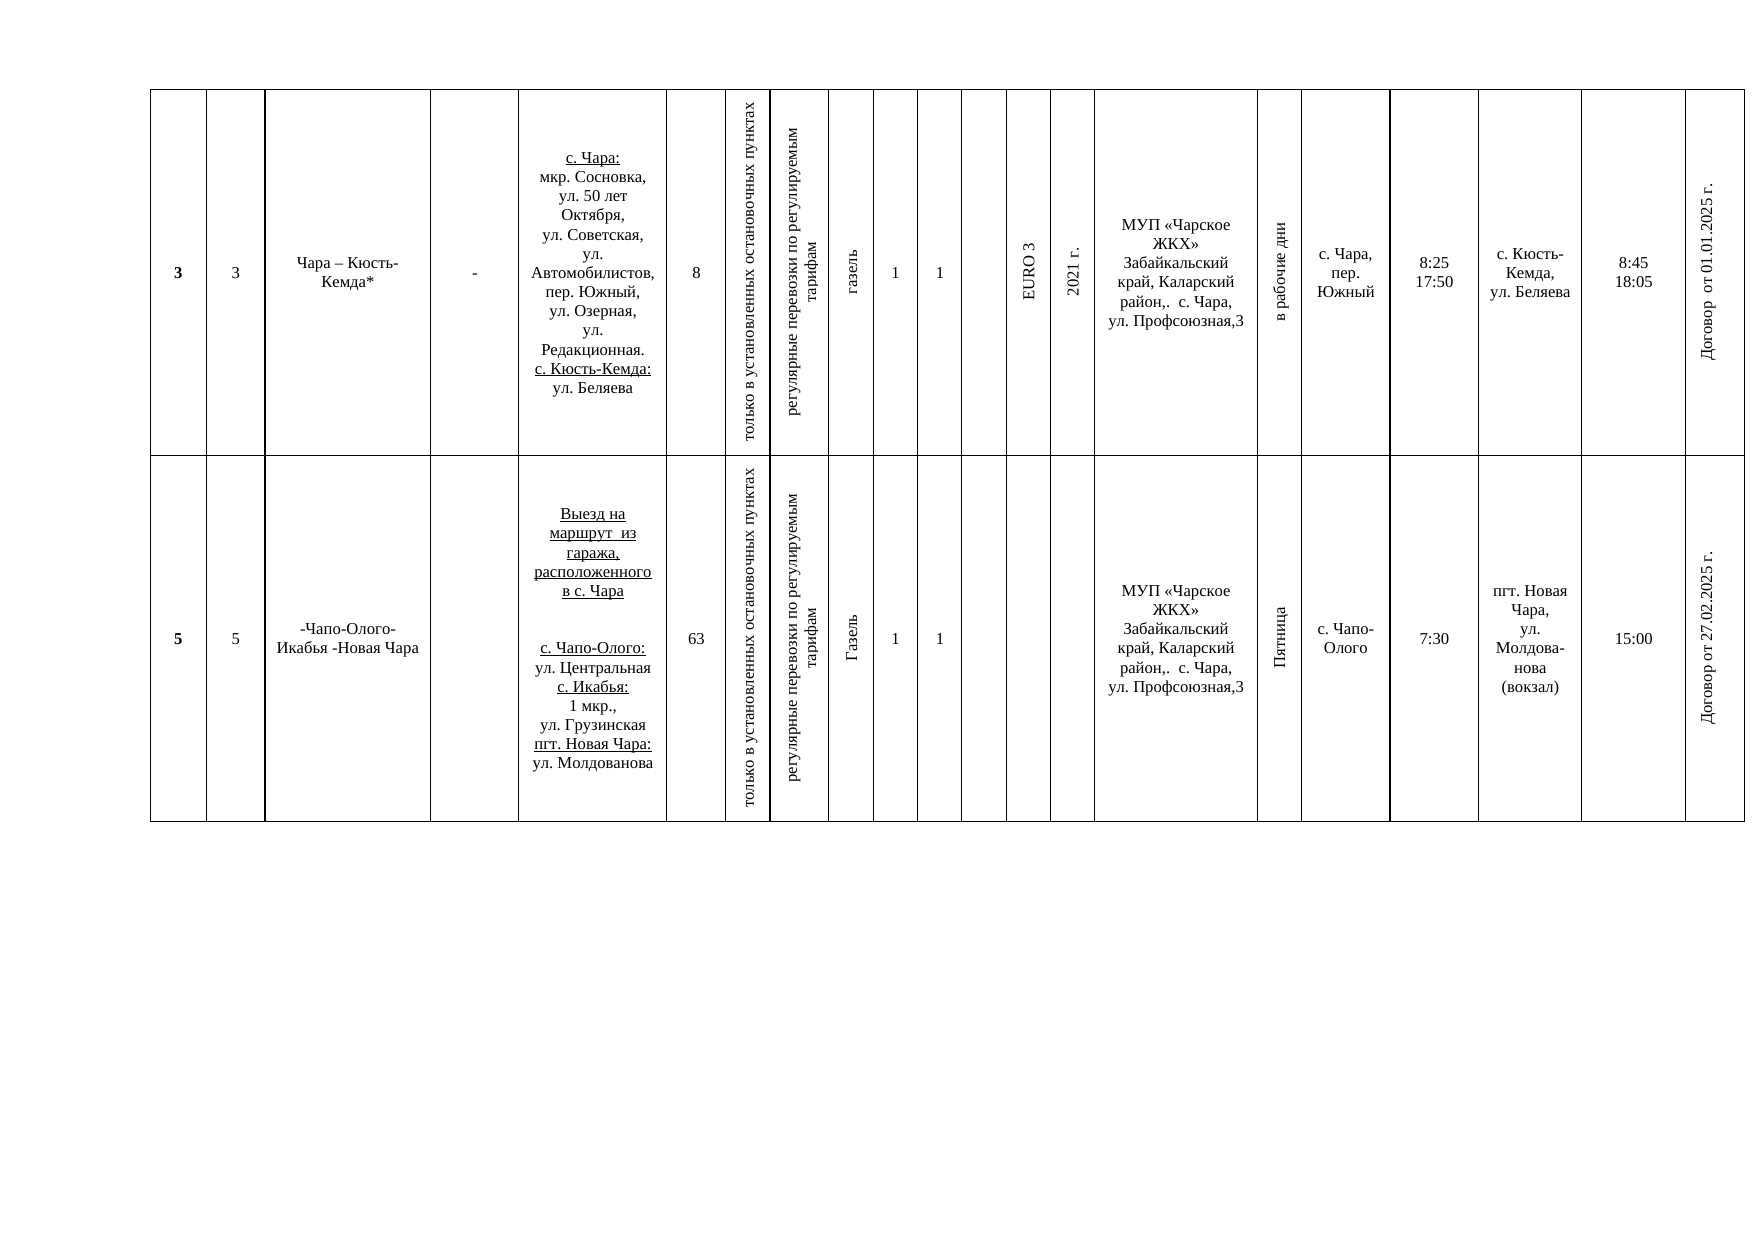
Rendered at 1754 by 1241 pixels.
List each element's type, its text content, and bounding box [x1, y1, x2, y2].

table_cell [1007, 456, 1050, 821]
table_cell с. Кюсть-Кемда, ул. Беляева [1479, 90, 1581, 455]
table_cell Чара – Кюсть-Кемда* [266, 90, 430, 455]
table_cell [431, 456, 518, 821]
table_cell Газель [829, 456, 873, 821]
table_cell EURO 3 [1007, 90, 1050, 455]
table_cell в рабочие дни [1258, 90, 1301, 455]
table_cell 8:45 18:05 [1582, 90, 1685, 455]
table_cell Выезд на маршрут из гаража, расположенного в с. Чара с. Чапо-Олого: ул. Центральная с. Икабья: 1 мкр., ул. Грузинская пгт. Новая Чара: ул. Молдованова [519, 456, 666, 821]
table_cell с. Чапо-Олого [1302, 456, 1389, 821]
table_cell газель [829, 90, 873, 455]
table_cell [962, 456, 1006, 821]
table_cell 63 [667, 456, 725, 821]
table_cell 1 [874, 456, 917, 821]
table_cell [1686, 90, 1744, 455]
table_cell 5 [207, 456, 264, 821]
table_cell 7:30 [1391, 456, 1478, 821]
table_cell [1051, 456, 1094, 821]
table_cell 3 [207, 90, 264, 455]
table_cell с. Чара, пер. Южный [1302, 90, 1389, 455]
table_cell [962, 90, 1006, 455]
table_cell 1 [918, 90, 961, 455]
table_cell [1095, 90, 1257, 455]
table_cell 8 [667, 90, 725, 455]
table_cell МУП «Чарское ЖКХ» Забайкальский край, Каларский район,. с. Чара, ул. Профсоюзная,3 [1095, 456, 1257, 821]
table_cell 5 [151, 456, 206, 821]
table_cell - [431, 90, 518, 455]
table_cell 2021 г. [1051, 90, 1094, 455]
table_cell 15:00 [1582, 456, 1685, 821]
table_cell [726, 90, 769, 455]
table_cell пгт. Новая Чара, ул. Молдова-нова (вокзал) [1479, 456, 1581, 821]
table_cell 1 [918, 456, 961, 821]
table_cell только в установленных остановочных пунктах [726, 456, 769, 821]
table_cell 8:25 17:50 [1391, 90, 1478, 455]
table_cell Пятница [1258, 456, 1301, 821]
table_cell 3 [151, 90, 206, 455]
table_cell Договор от 27.02.2025 г. [1686, 456, 1744, 821]
table_cell -Чапо-Олого- Икабья -Новая Чара [266, 456, 430, 821]
table_cell с. Чара: мкр. Сосновка, ул. 50 лет Октября, ул. Советская, ул. Автомобилистов, пер. Южный, ул. Озерная, ул. Редакционная. с. Кюсть-Кемда: ул. Беляева [519, 90, 666, 455]
table_cell 1 [874, 90, 917, 455]
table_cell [771, 90, 828, 455]
table_cell регулярные перевозки по регулируемым тарифам [771, 456, 828, 821]
